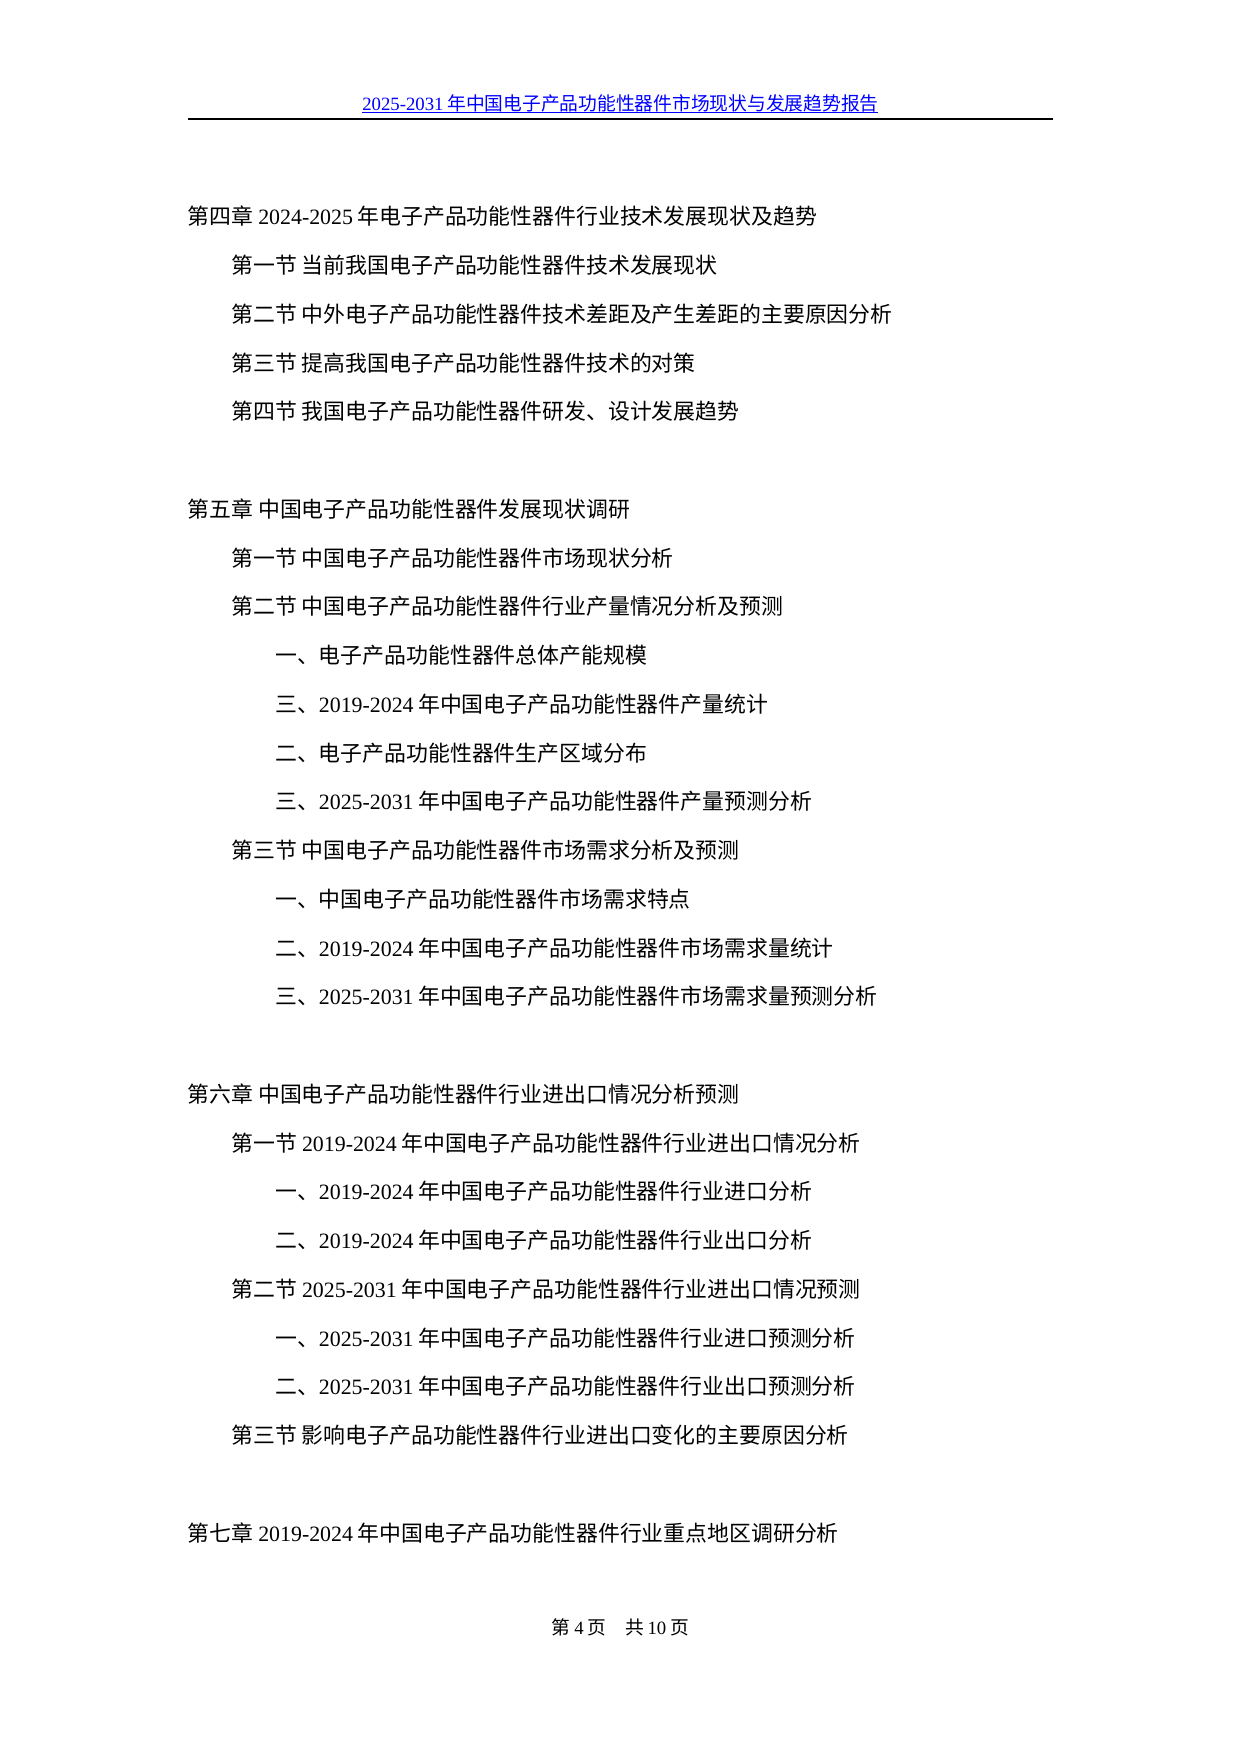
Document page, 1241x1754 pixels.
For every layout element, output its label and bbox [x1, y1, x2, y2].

text [187, 150, 1053, 1548]
